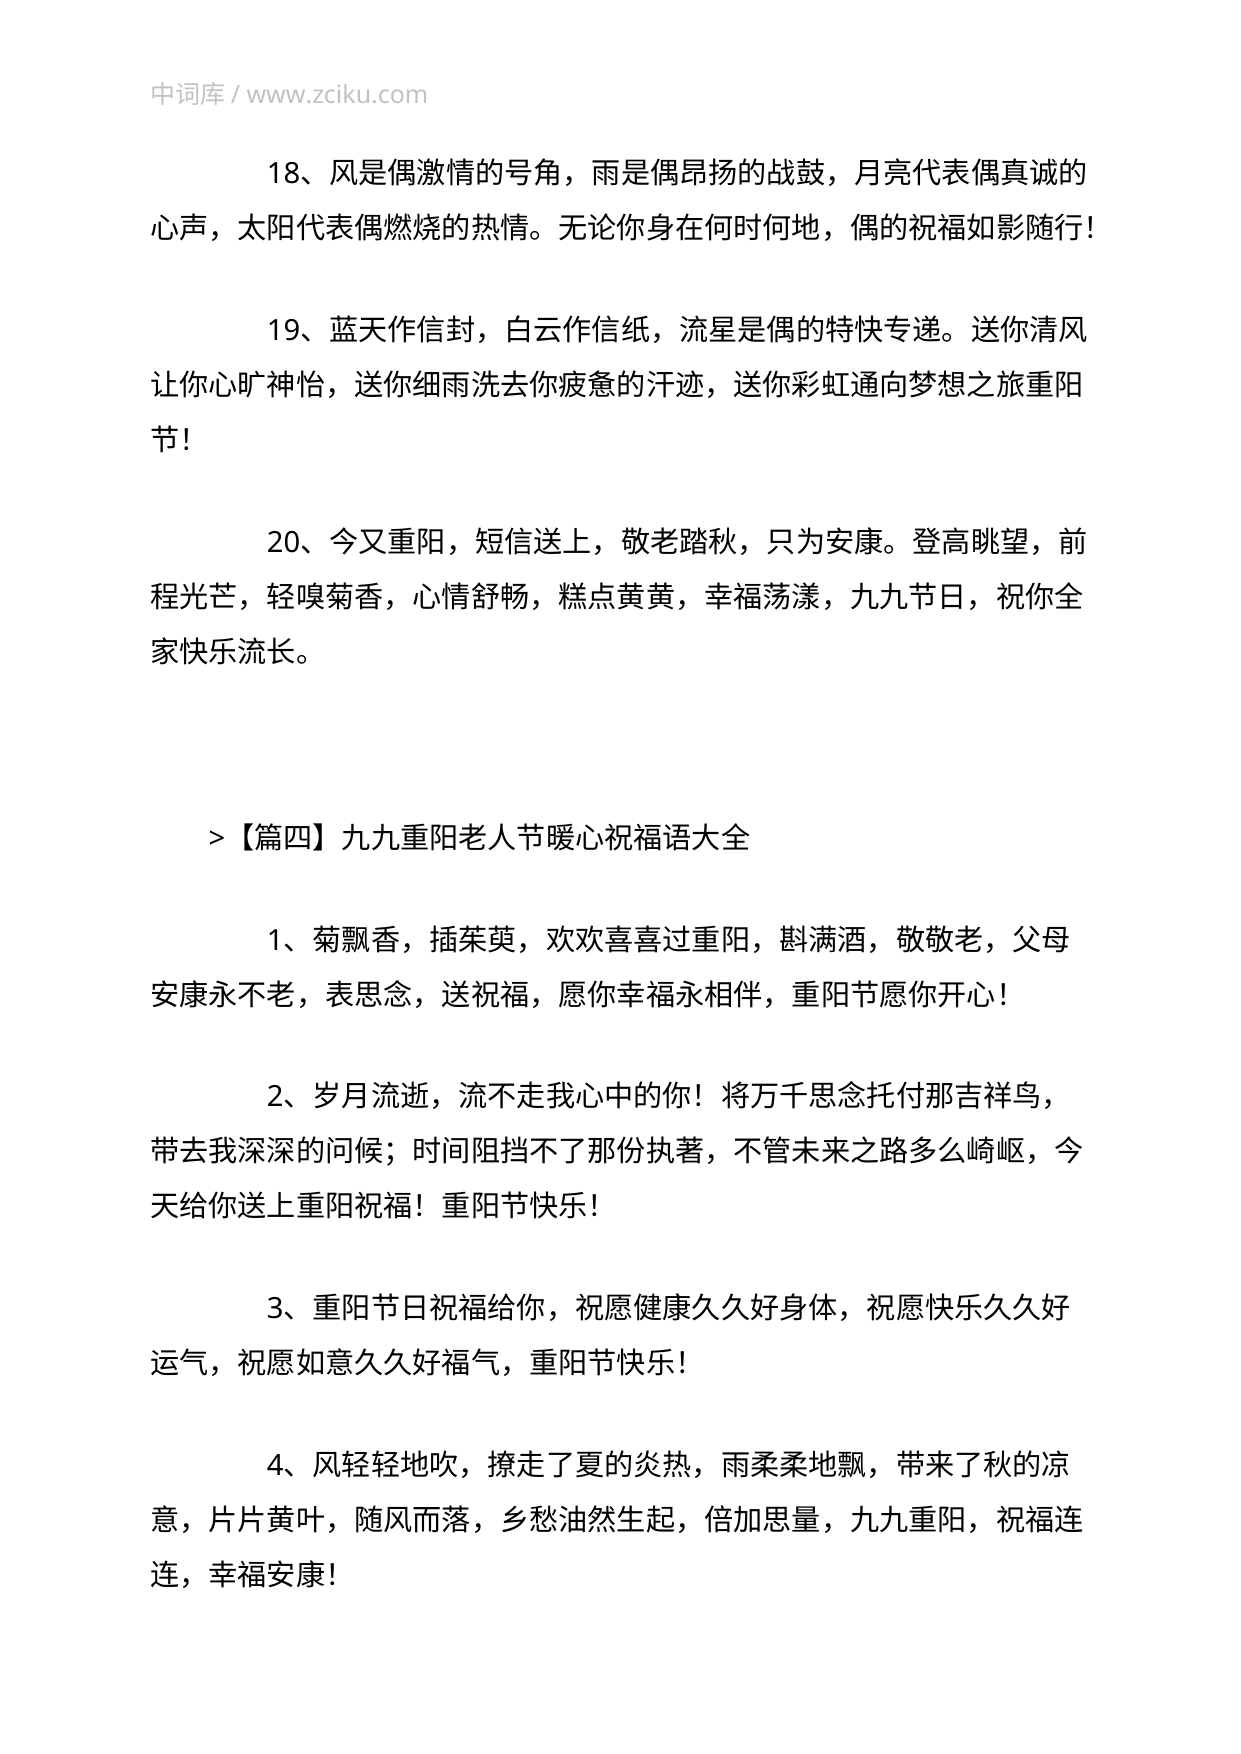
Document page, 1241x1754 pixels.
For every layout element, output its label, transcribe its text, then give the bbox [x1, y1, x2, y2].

text >【篇四】九九重阳老人节暖心祝福语大全 [150, 814, 1090, 857]
text 20、今又重阳，短信送上，敬老踏秋，只为安康。登高眺望，前程光芒，轻嗅菊香，心情舒畅，糕点黄黄，幸福荡漾，九九节日，祝你全家快乐流长。 [150, 518, 1090, 671]
text 19、蓝天作信封，白云作信纸，流星是偶的特快专递。送你清风让你心旷神怡，送你细雨洗去你疲惫的汗迹，送你彩虹通向梦想之旅重阳节！ [150, 307, 1090, 459]
text 4、风轻轻地吹，撩走了夏的炎热，雨柔柔地飘，带来了秋的凉意，片片黄叶，随风而落，乡愁油然生起，倍加思量，九九重阳，祝福连连，幸福安康！ [150, 1441, 1090, 1594]
text 3、重阳节日祝福给你，祝愿健康久久好身体，祝愿快乐久久好运气，祝愿如意久久好福气，重阳节快乐！ [150, 1285, 1090, 1382]
text 18、风是偶激情的号角，雨是偶昂扬的战鼓，月亮代表偶真诚的心声，太阳代表偶燃烧的热情。无论你身在何时何地，偶的祝福如影随行！ [150, 150, 1090, 247]
text 1、菊飘香，插茱萸，欢欢喜喜过重阳，斟满酒，敬敬老，父母安康永不老，表思念，送祝福，愿你幸福永相伴，重阳节愿你开心！ [150, 916, 1090, 1013]
text 2、岁月流逝，流不走我心中的你！将万千思念托付那吉祥鸟，带去我深深的问候；时间阻挡不了那份执著，不管未来之路多么崎岖，今天给你送上重阳祝福！重阳节快乐！ [150, 1073, 1090, 1225]
